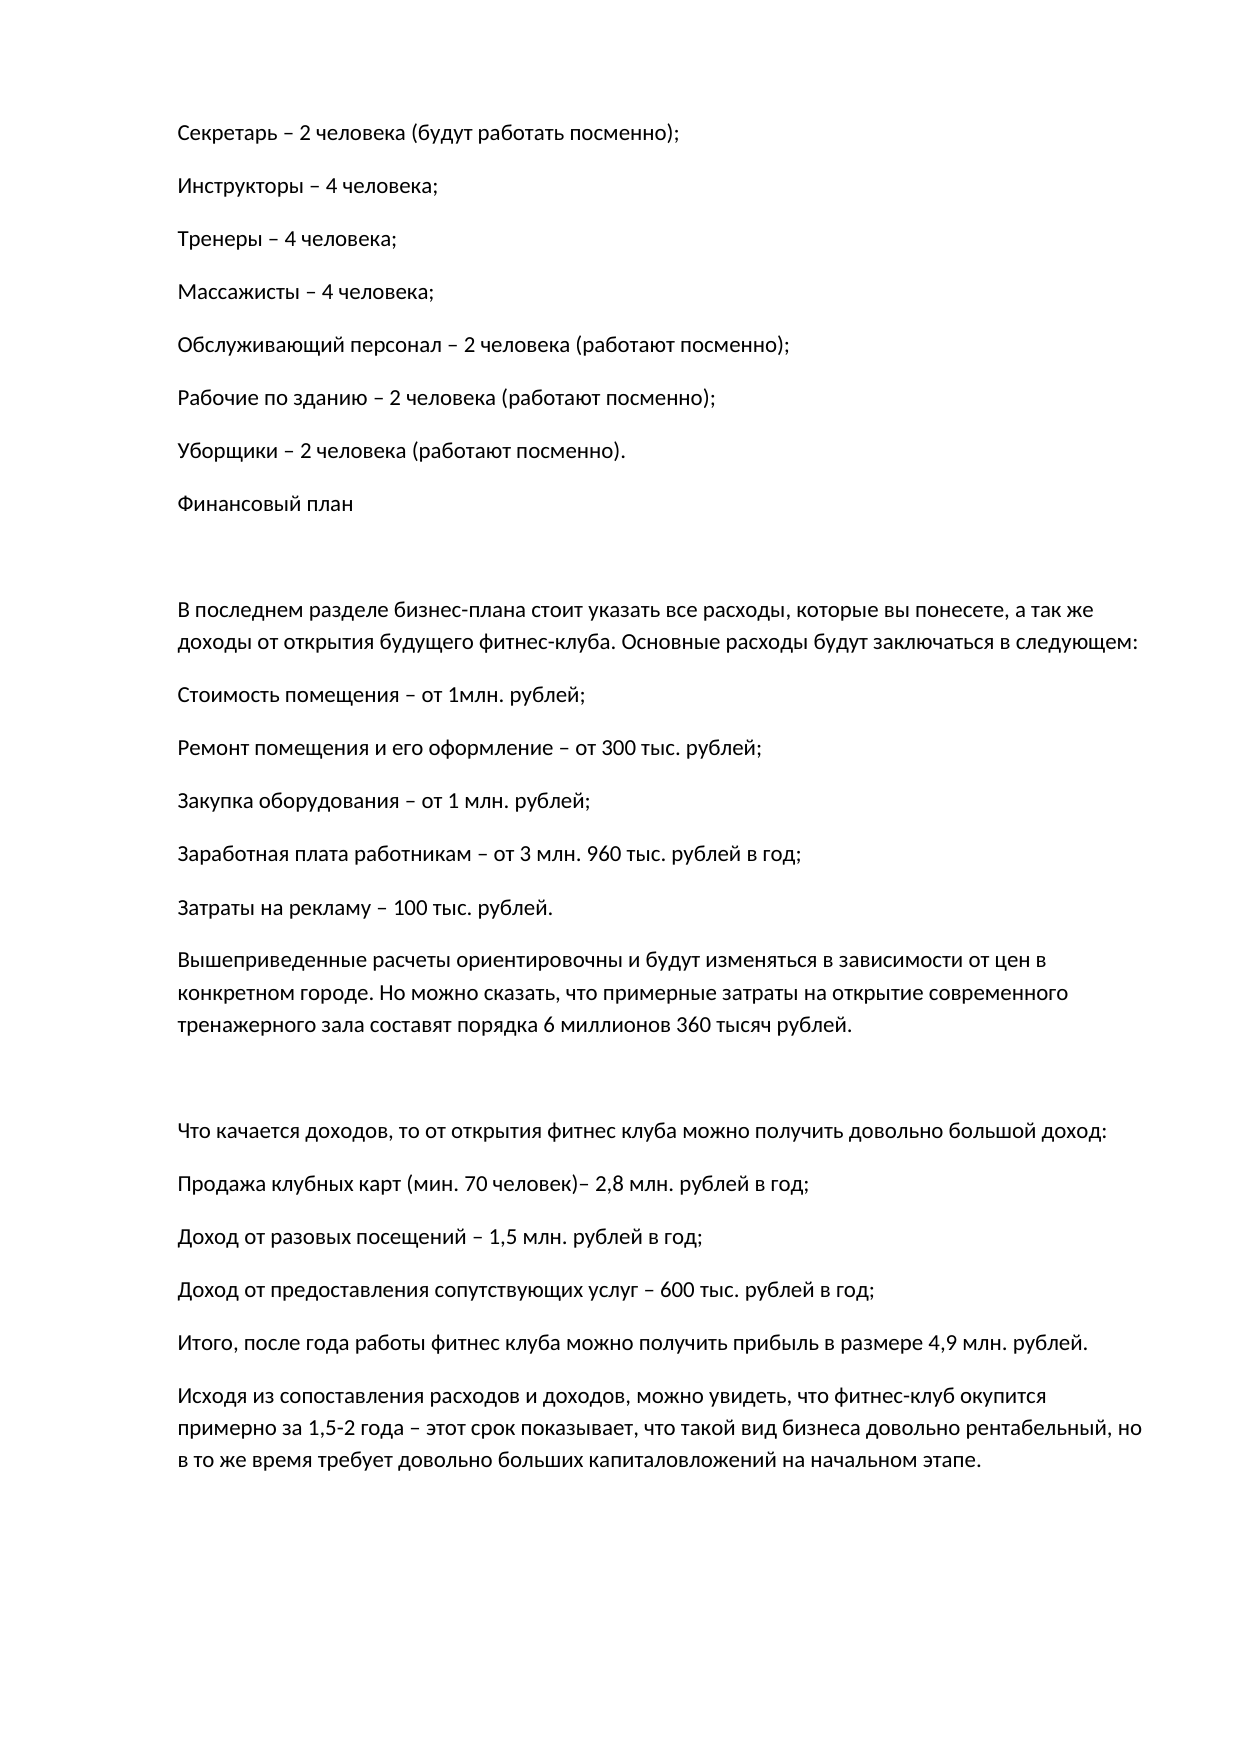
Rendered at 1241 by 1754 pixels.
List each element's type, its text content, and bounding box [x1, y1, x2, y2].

text Продажа клубных карт (мин. 70 человек)– 2,8 млн. рублей в год; [177, 1169, 1152, 1197]
text Вышеприведенные расчеты ориентировочны и будут изменяться в зависимости от цен в конкретном городе. Но можно сказать, что примерные затраты на открытие современного тренажерного зала составят порядка 6 миллионов 360 тысяч рублей. [177, 946, 1152, 1038]
text Доход от предоставления сопутствующих услуг – 600 тыс. рублей в год; [177, 1275, 1152, 1303]
text Тренеры – 4 человека; [177, 224, 1152, 252]
text Итого, после года работы фитнес клуба можно получить прибыль в размере 4,9 млн. рублей. [177, 1328, 1152, 1356]
text Массажисты – 4 человека; [177, 277, 1152, 305]
text Рабочие по зданию – 2 человека (работают посменно); [177, 383, 1152, 411]
text Стоимость помещения – от 1млн. рублей; [177, 681, 1152, 708]
text В последнем разделе бизнес-плана стоит указать все расходы, которые вы понесете, а так же доходы от открытия будущего фитнес-клуба. Основные расходы будут заключаться в следующем: [177, 595, 1152, 656]
text Закупка оборудования – от 1 млн. рублей; [177, 787, 1152, 814]
text Ремонт помещения и его оформление – от 300 тыс. рублей; [177, 733, 1152, 762]
text Уборщики – 2 человека (работают посменно). [177, 436, 1152, 464]
text Доход от разовых посещений – 1,5 млн. рублей в год; [177, 1222, 1152, 1250]
text Затраты на рекламу – 100 тыс. рублей. [177, 893, 1152, 921]
text Инструкторы – 4 человека; [177, 171, 1152, 199]
text Обслуживающий персонал – 2 человека (работают посменно); [177, 330, 1152, 358]
text Заработная плата работникам – от 3 млн. 960 тыс. рублей в год; [177, 839, 1152, 868]
text Финансовый план [177, 489, 1152, 517]
text Исходя из сопоставления расходов и доходов, можно увидеть, что фитнес-клуб окупится примерно за 1,5-2 года – этот срок показывает, что такой вид бизнеса довольно рентабельный, но в то же время требует довольно больших капиталовложений на начальном этапе. [177, 1381, 1152, 1473]
text Секретарь – 2 человека (будут работать посменно); [177, 118, 1152, 146]
text Что качается доходов, то от открытия фитнес клуба можно получить довольно большой доход: [177, 1116, 1152, 1144]
